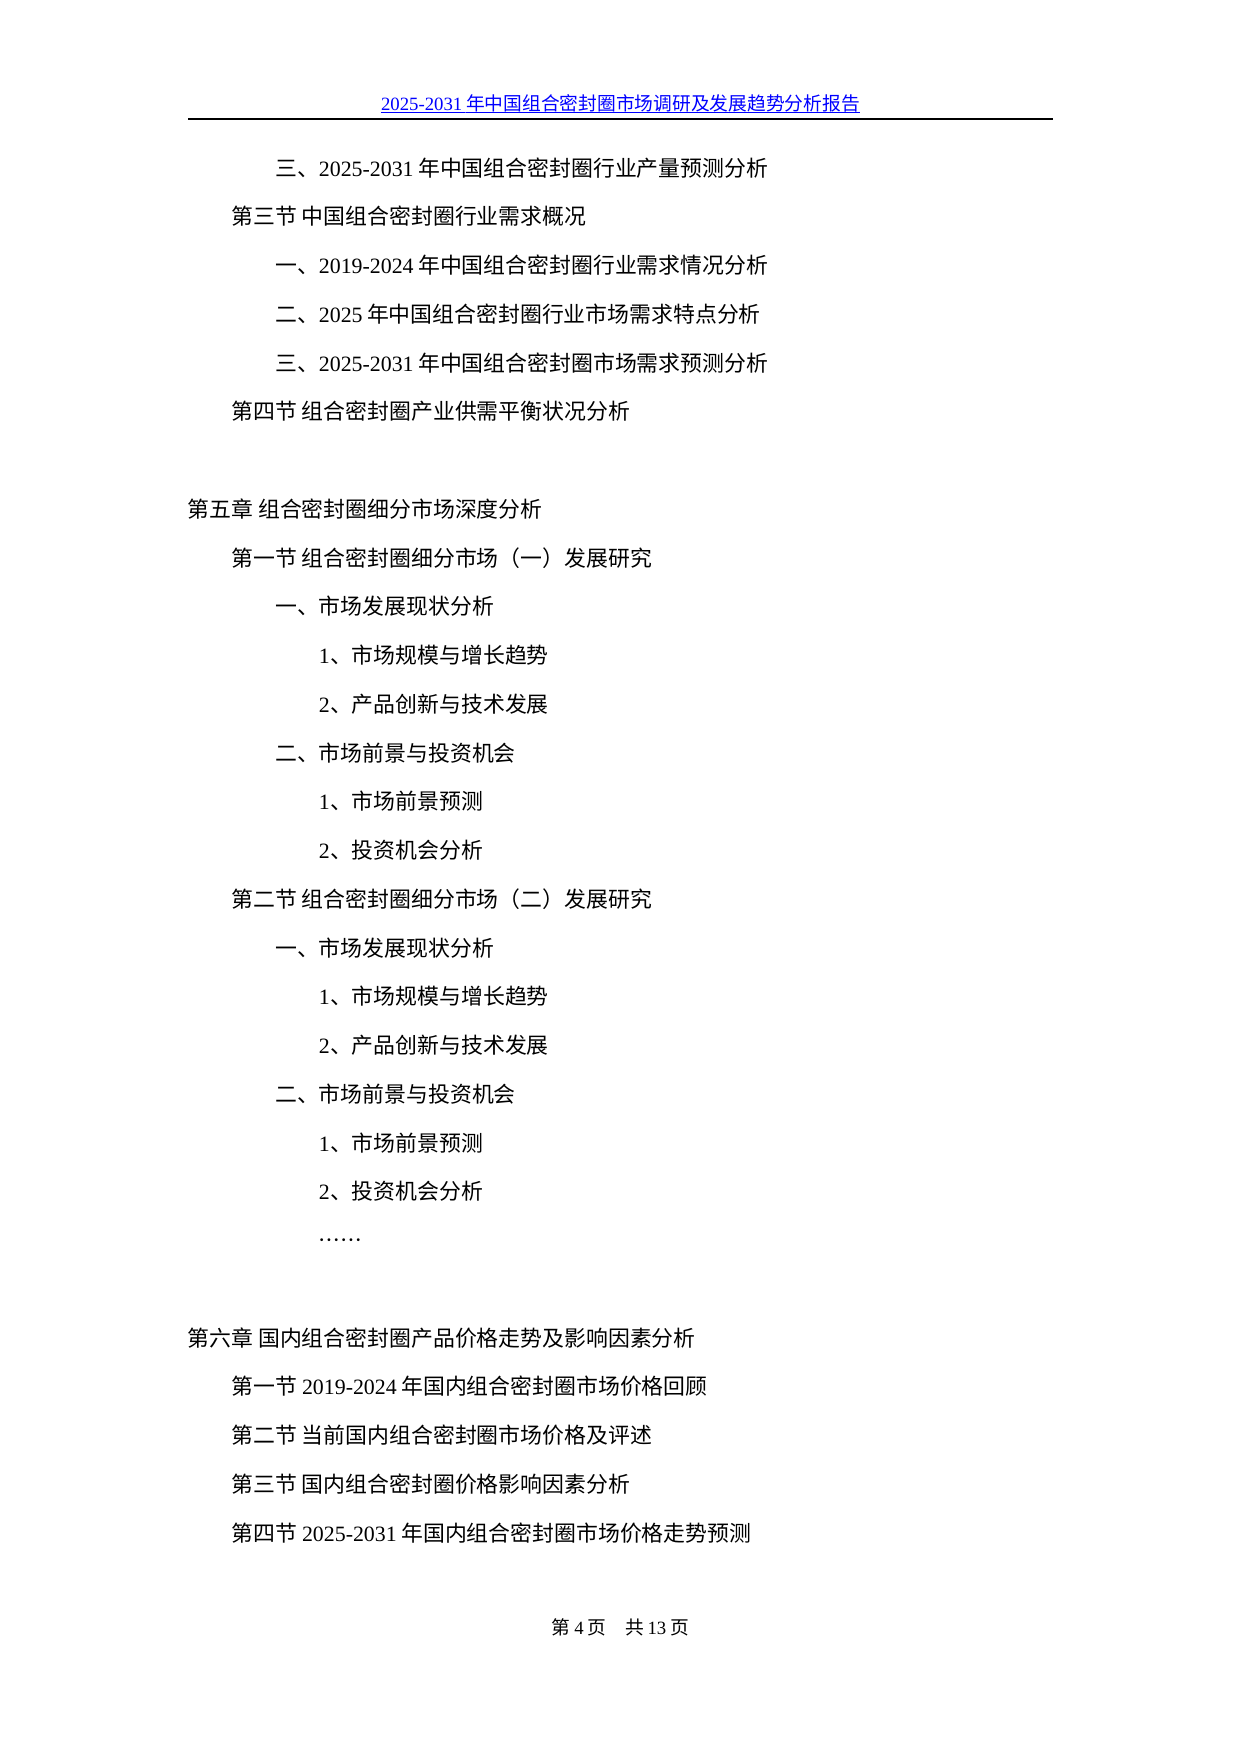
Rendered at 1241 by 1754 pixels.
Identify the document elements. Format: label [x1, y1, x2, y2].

text [187, 150, 1053, 1548]
